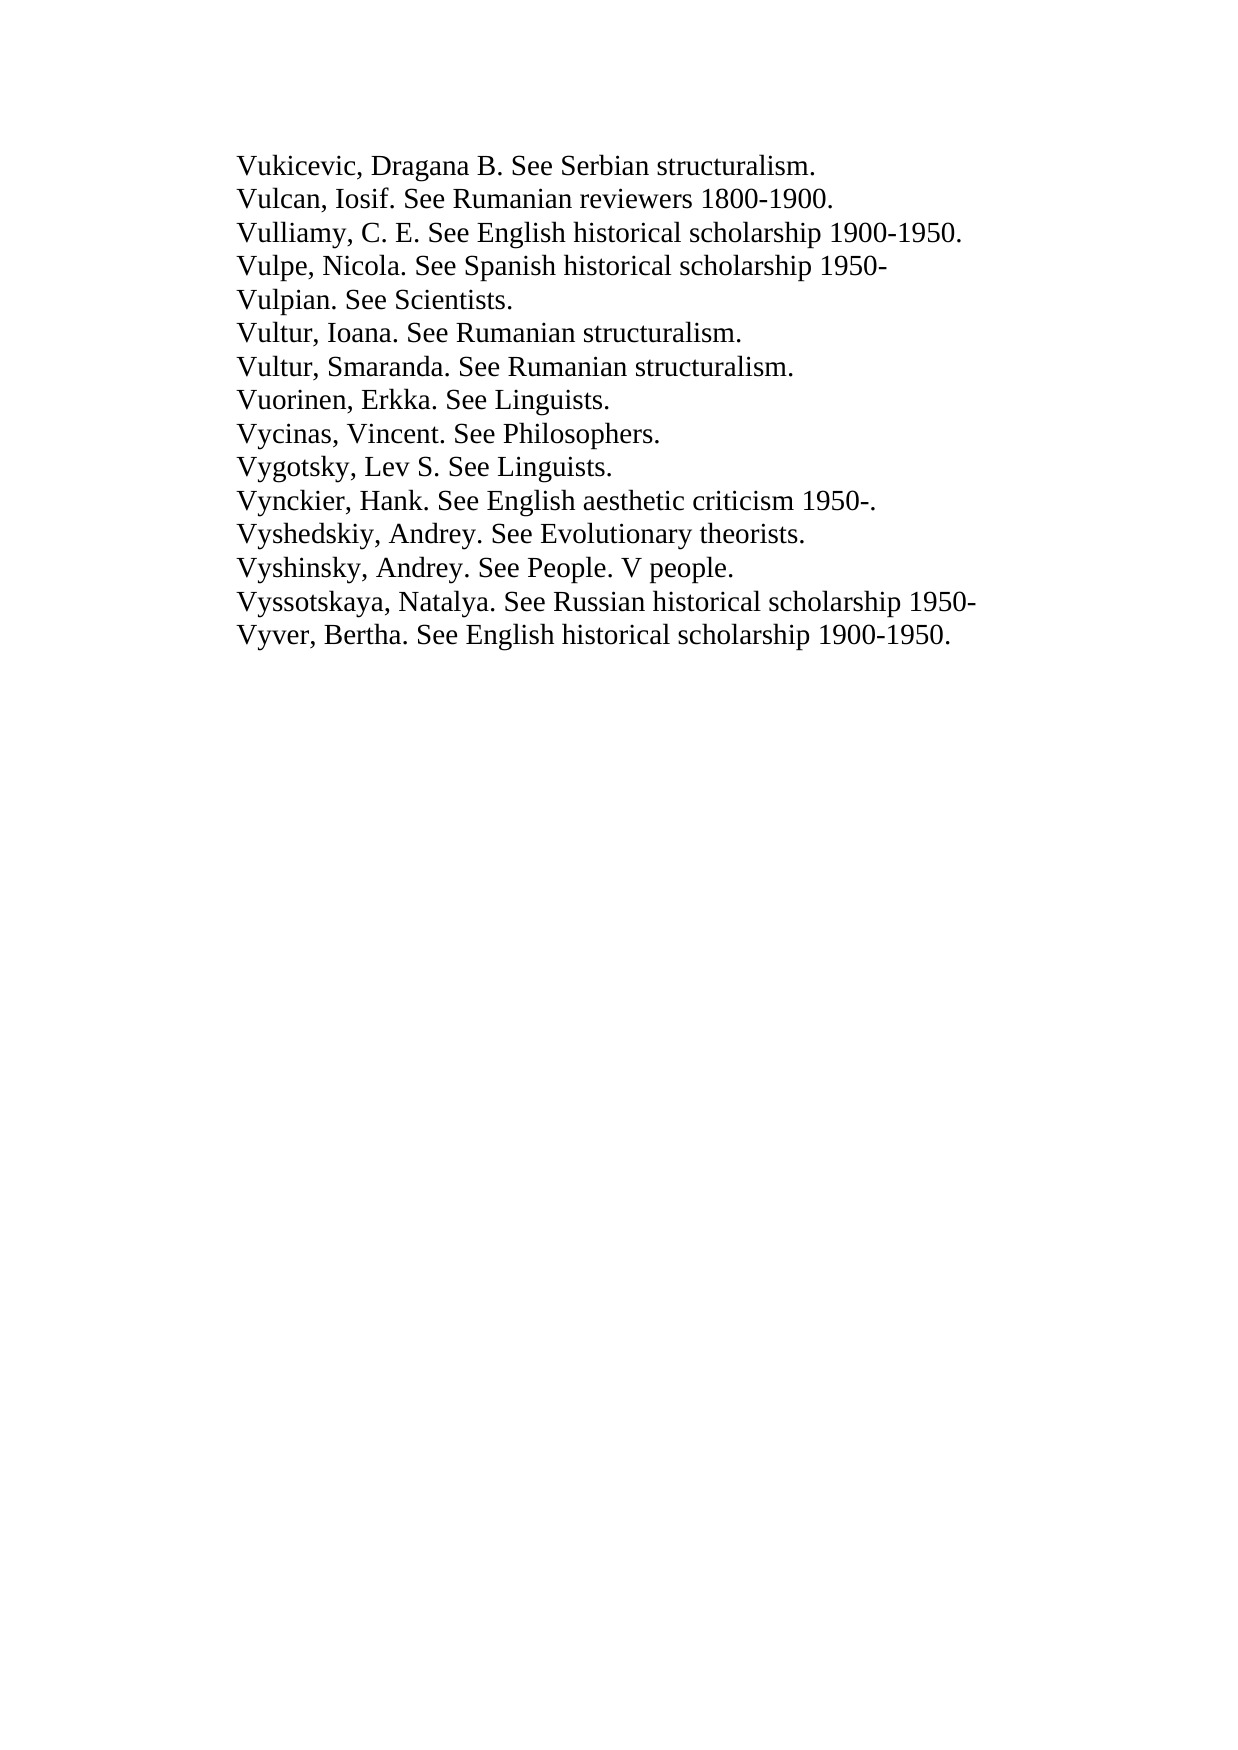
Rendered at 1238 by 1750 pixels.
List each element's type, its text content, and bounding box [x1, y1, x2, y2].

text Vynckier, Hank. See English aesthetic criticism 1950-. [236, 483, 1062, 517]
text Vuorinen, Erkka. See Linguists. [236, 382, 1062, 416]
text Vyshedskiy, Andrey. See Evolutionary theorists. [236, 517, 1062, 550]
text Vulcan, Iosif. See Rumanian reviewers 1800-1900. [236, 181, 1062, 215]
text Vyshinsky, Andrey. See People. V people. [236, 550, 1062, 584]
text Vyver, Bertha. See English historical scholarship 1900-1950. [236, 617, 1062, 651]
text Vycinas, Vincent. See Philosophers. [236, 416, 1062, 449]
text Vulpian. See Scientists. [236, 282, 1062, 315]
text Vulpe, Nicola. See Spanish historical scholarship 1950- [236, 248, 1062, 282]
text Vygotsky, Lev S. See Linguists. [236, 449, 1062, 483]
text Vulliamy, C. E. See English historical scholarship 1900-1950. [236, 215, 1062, 248]
text Vultur, Smaranda. See Rumanian structuralism. [236, 349, 1062, 382]
text Vukicevic, Dragana B. See Serbian structuralism. [236, 148, 1062, 181]
text Vyssotskaya, Natalya. See Russian historical scholarship 1950- [236, 584, 1062, 617]
text Vultur, Ioana. See Rumanian structuralism. [236, 315, 1062, 349]
